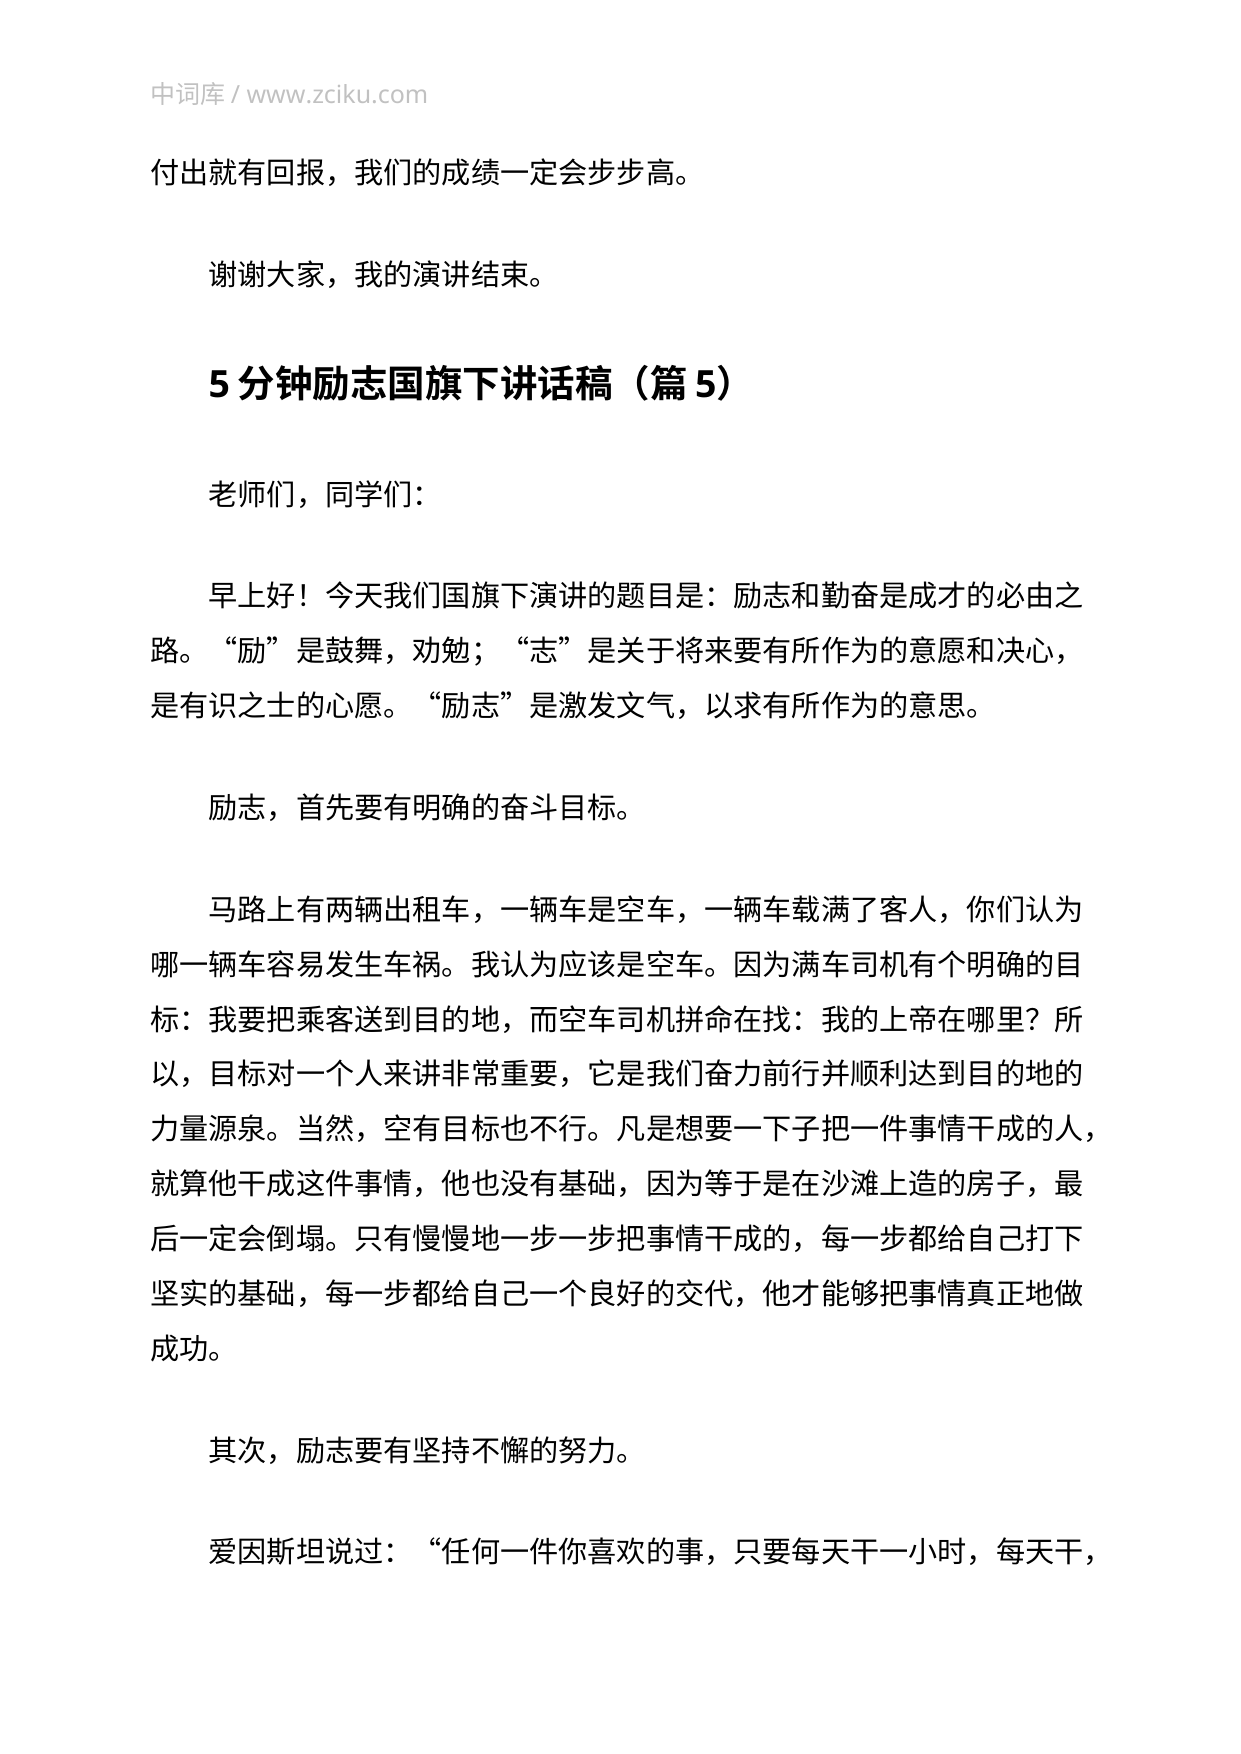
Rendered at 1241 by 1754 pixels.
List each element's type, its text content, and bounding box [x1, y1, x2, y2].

text 谢谢大家，我的演讲结束。 [150, 252, 1090, 294]
text 其次，励志要有坚持不懈的努力。 [150, 1427, 1090, 1469]
text 5分钟励志国旗下讲话稿（篇5） [150, 353, 1090, 408]
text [150, 1529, 1090, 1571]
text 励志，首先要有明确的奋斗目标。 [150, 784, 1090, 827]
text 早上好！今天我们国旗下演讲的题目是：励志和勤奋是成才的必由之路。“励”是鼓舞，劝勉；“志”是关于将来要有所作为的意愿和决心，是有识之士的心愿。“励志”是激发文气，以求有所作为的意思。 [150, 573, 1090, 725]
text 马路上有两辆出租车，一辆车是空车，一辆车载满了客人，你们认为哪一辆车容易发生车祸。我认为应该是空车。因为满车司机有个明确的目标：我要把乘客送到目的地，而空车司机拼命在找：我的上帝在哪里？所以，目标对一个人来讲非常重要，它是我们奋力前行并顺利达到目的地的力量源泉。当然，空有目标也不行。凡是想要一下子把一件事情干成的人，就算他干成这件事情，他也没有基础，因为等于是在沙滩上造的房子，最后一定会倒塌。只有慢慢地一步一步把事情干成的，每一步都给自己打下坚实的基础，每一步都给自己一个良好的交代，他才能够把事情真正地做成功。 [150, 886, 1090, 1368]
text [150, 150, 1090, 192]
text 老师们，同学们： [150, 471, 1090, 513]
